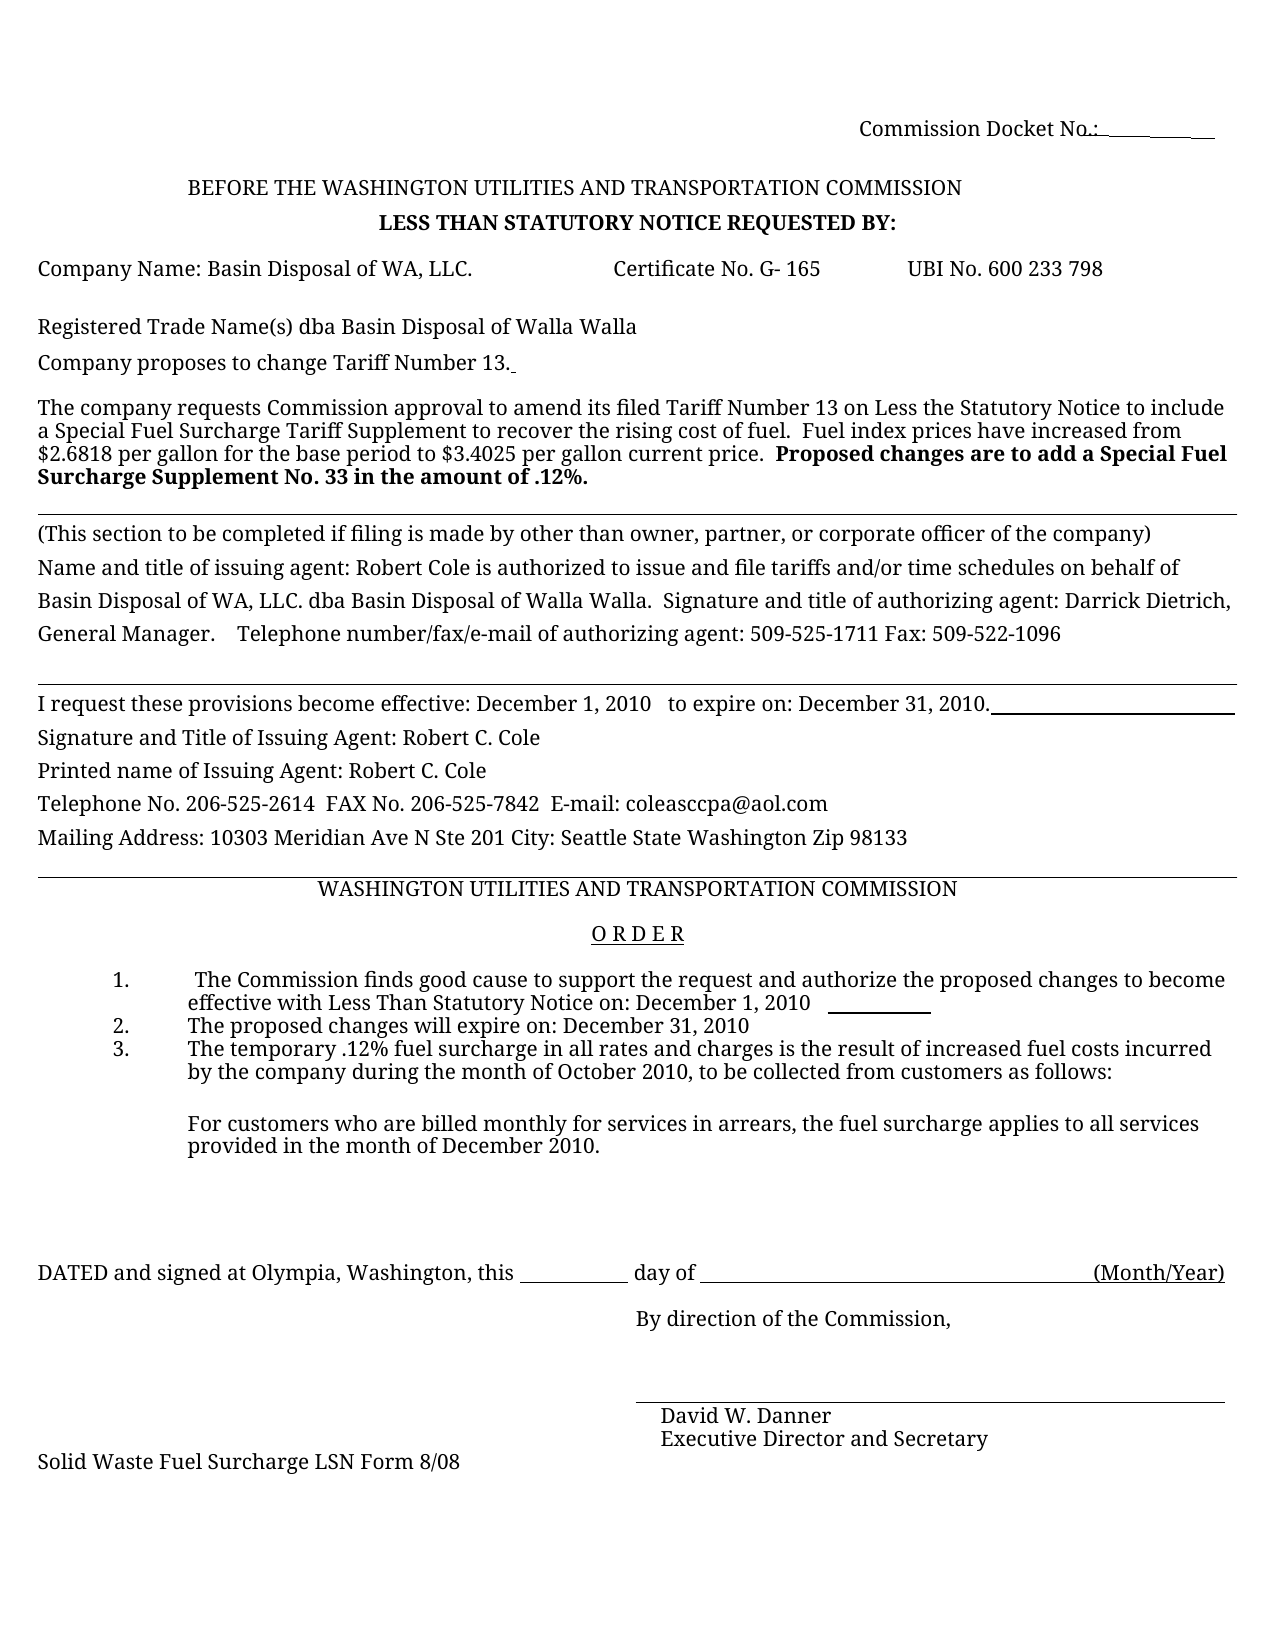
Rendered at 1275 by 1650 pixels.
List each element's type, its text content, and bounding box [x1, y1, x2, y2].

text Printed name of Issuing Agent: Robert C. Cole [37, 752, 1237, 785]
text LESS THAN STATUTORY NOTICE REQUESTED BY: [37, 212, 1237, 235]
text David W. Danner [37, 1405, 1237, 1428]
text Company Name: Basin Disposal of WA, LLC. Certificate No. G- 165 UBI No. 600 233 798 [37, 258, 1237, 304]
text O R D E R [37, 923, 1237, 946]
text DATED and signed at Olympia, Washington, this day of (Month/Year) [37, 1262, 1237, 1285]
text Commission Docket No.: [37, 118, 1237, 141]
text 2. The proposed changes will expire on: December 31, 2010 [37, 1015, 1237, 1038]
text Mailing Address: 10303 Meridian Ave N Ste 201 City: Seattle State Washington Zip 98133 [37, 818, 1237, 852]
text 3. The temporary .12% fuel surcharge in all rates and charges is the result of increased fuel costs incurred by the company during the month of October 2010, to be collected from customers as follows: [112, 1038, 1237, 1084]
text Company proposes to change Tariff Number 13. [37, 352, 1237, 374]
text Registered Trade Name(s) dba Basin Disposal of Walla Walla [37, 316, 1237, 339]
text Telephone No. 206-525-2614 FAX No. 206-525-7842 E-mail: coleasccpa@aol.com [37, 785, 1237, 818]
text effective with Less Than Statutory Notice on: December 1, 2010 [112, 992, 1237, 1015]
text BEFORE THE WASHINGTON UTILITIES AND TRANSPORTATION COMMISSION [187, 177, 1237, 199]
text Name and title of issuing agent: Robert Cole is authorized to issue and file tariffs and/or time schedules on behalf of Basin Disposal of WA, LLC. dba Basin Disposal of Walla Walla. Signature and title of authorizing agent: Darrick Dietrich, General Manager. Telephone number/fax/e-mail of authorizing agent: 509-525-1711 Fax: 509-522-1096 [37, 548, 1237, 648]
text I request these provisions become effective: December 1, 2010 to expire on: December 31, 2010. [37, 685, 1237, 718]
text Solid Waste Fuel Surcharge LSN Form 8/08 [37, 1451, 1237, 1474]
text The company requests Commission approval to amend its filed Tariff Number 13 on Less the Statutory Notice to include a Special Fuel Surcharge Tariff Supplement to recover the rising cost of fuel. Fuel index prices have increased from $2.6818 per gallon for the base period to $3.4025 per gallon current price. Proposed changes are to add a Special Fuel Surcharge Supplement No. 33 in the amount of .12%. [37, 397, 1237, 489]
text For customers who are billed monthly for services in arrears, the fuel surcharge applies to all services provided in the month of December 2010. [112, 1113, 1219, 1158]
text (This section to be completed if filing is made by other than owner, partner, or corporate officer of the company) [37, 515, 1237, 548]
text By direction of the Commission, [37, 1308, 1237, 1331]
text 1. The Commission finds good cause to support the request and authorize the proposed changes to become [112, 969, 1237, 992]
text Signature and Title of Issuing Agent: Robert C. Cole [37, 718, 1237, 752]
text WASHINGTON UTILITIES AND TRANSPORTATION COMMISSION [37, 878, 1237, 901]
text Executive Director and Secretary [37, 1428, 1237, 1451]
